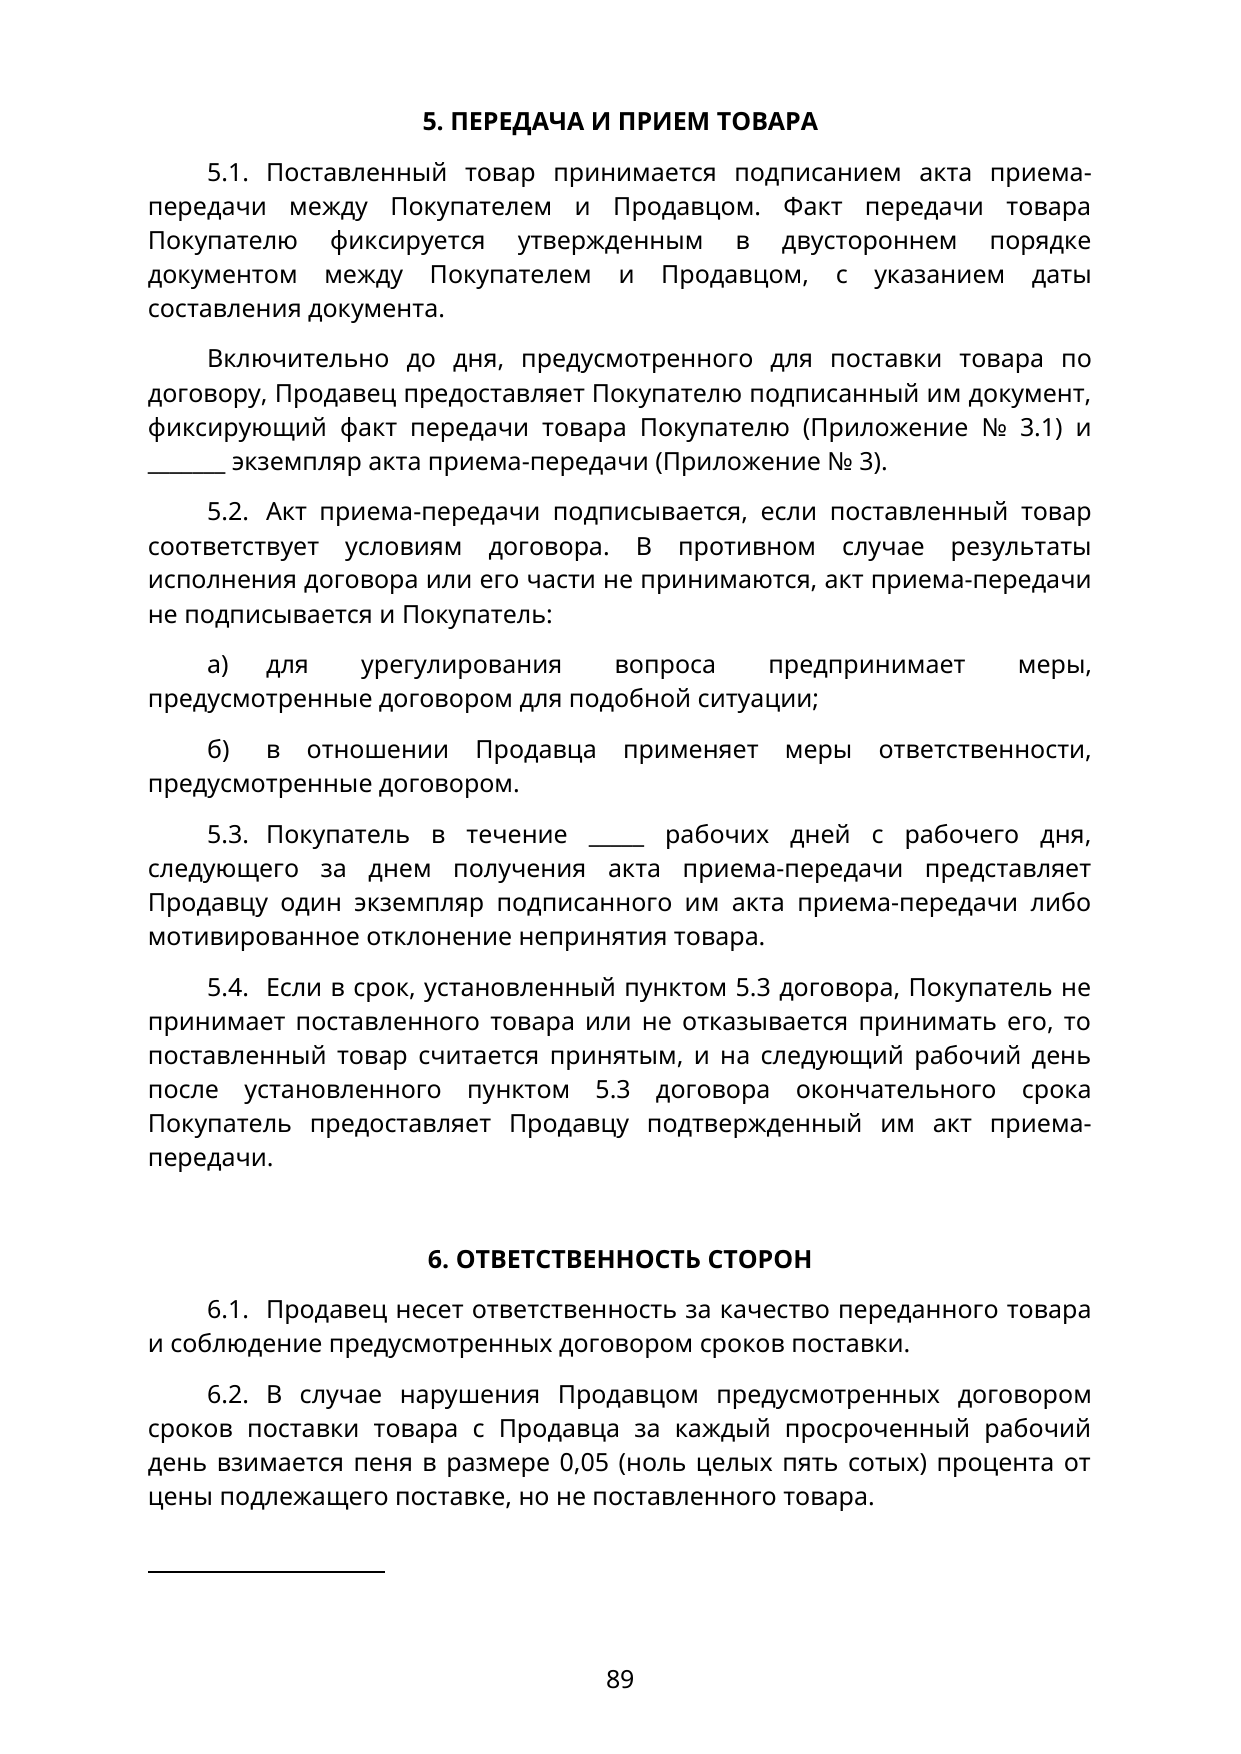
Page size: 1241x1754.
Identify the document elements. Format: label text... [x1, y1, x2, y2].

text 6.2. В случае нарушения Продавцом предусмотренных договором сроков поставки товара с Продавца за каждый просроченный рабочий день взимается пеня в размере 0,05 (ноль целых пять сотых) процента от цены подлежащего поставке, но не поставленного товара. [148, 1377, 1092, 1513]
text 6.1. Продавец несет ответственность за качество переданного товара и соблюдение предусмотренных договором сроков поставки. [148, 1292, 1092, 1360]
text 5.3. Покупатель в течение _____ рабочих дней с рабочего дня, следующего за днем получения акта приема-передачи представляет Продавцу один экземпляр подписанного им акта приема-передачи либо мотивированное отклонение непринятия товара. [148, 817, 1092, 953]
text а) для урегулирования вопроса предпринимает меры, предусмотренные договором для подобной ситуации; [148, 647, 1092, 715]
text Включительно до дня, предусмотренного для поставки товара по договору, Продавец предоставляет Покупателю подписанный им документ, фиксирующий факт передачи товара Покупателю (Приложение № 3.1) и _______ экземпляр акта приема-передачи (Приложение № 3). [148, 341, 1092, 477]
text 5.4. Если в срок, установленный пунктом 5.3 договора, Покупатель не принимает поставленного товара или не отказывается принимать его, то поставленный товар считается принятым, и на следующий рабочий день после установленного пунктом 5.3 договора окончательного срока Покупатель предоставляет Продавцу подтвержденный им акт приема-передачи. [148, 969, 1092, 1174]
text 5.1. Поставленный товар принимается подписанием акта приема-передачи между Покупателем и Продавцом. Факт передачи товара Покупателю фиксируется утвержденным в двустороннем порядке документом между Покупателем и Продавцом, с указанием даты составления документа. [148, 154, 1092, 324]
text б) в отношении Продавца применяет меры ответственности, предусмотренные договором. [148, 732, 1092, 800]
text 6. ОТВЕТСТВЕННОСТЬ СТОРОН [148, 1241, 1092, 1275]
text 5.2. Акт приема-передачи подписывается, если поставленный товар соответствует условиям договора. В противном случае результаты исполнения договора или его части не принимаются, акт приема-передачи не подписывается и Покупатель: [148, 494, 1092, 630]
text 5. ПЕРЕДАЧА И ПРИЕМ ТОВАРА [148, 103, 1092, 137]
